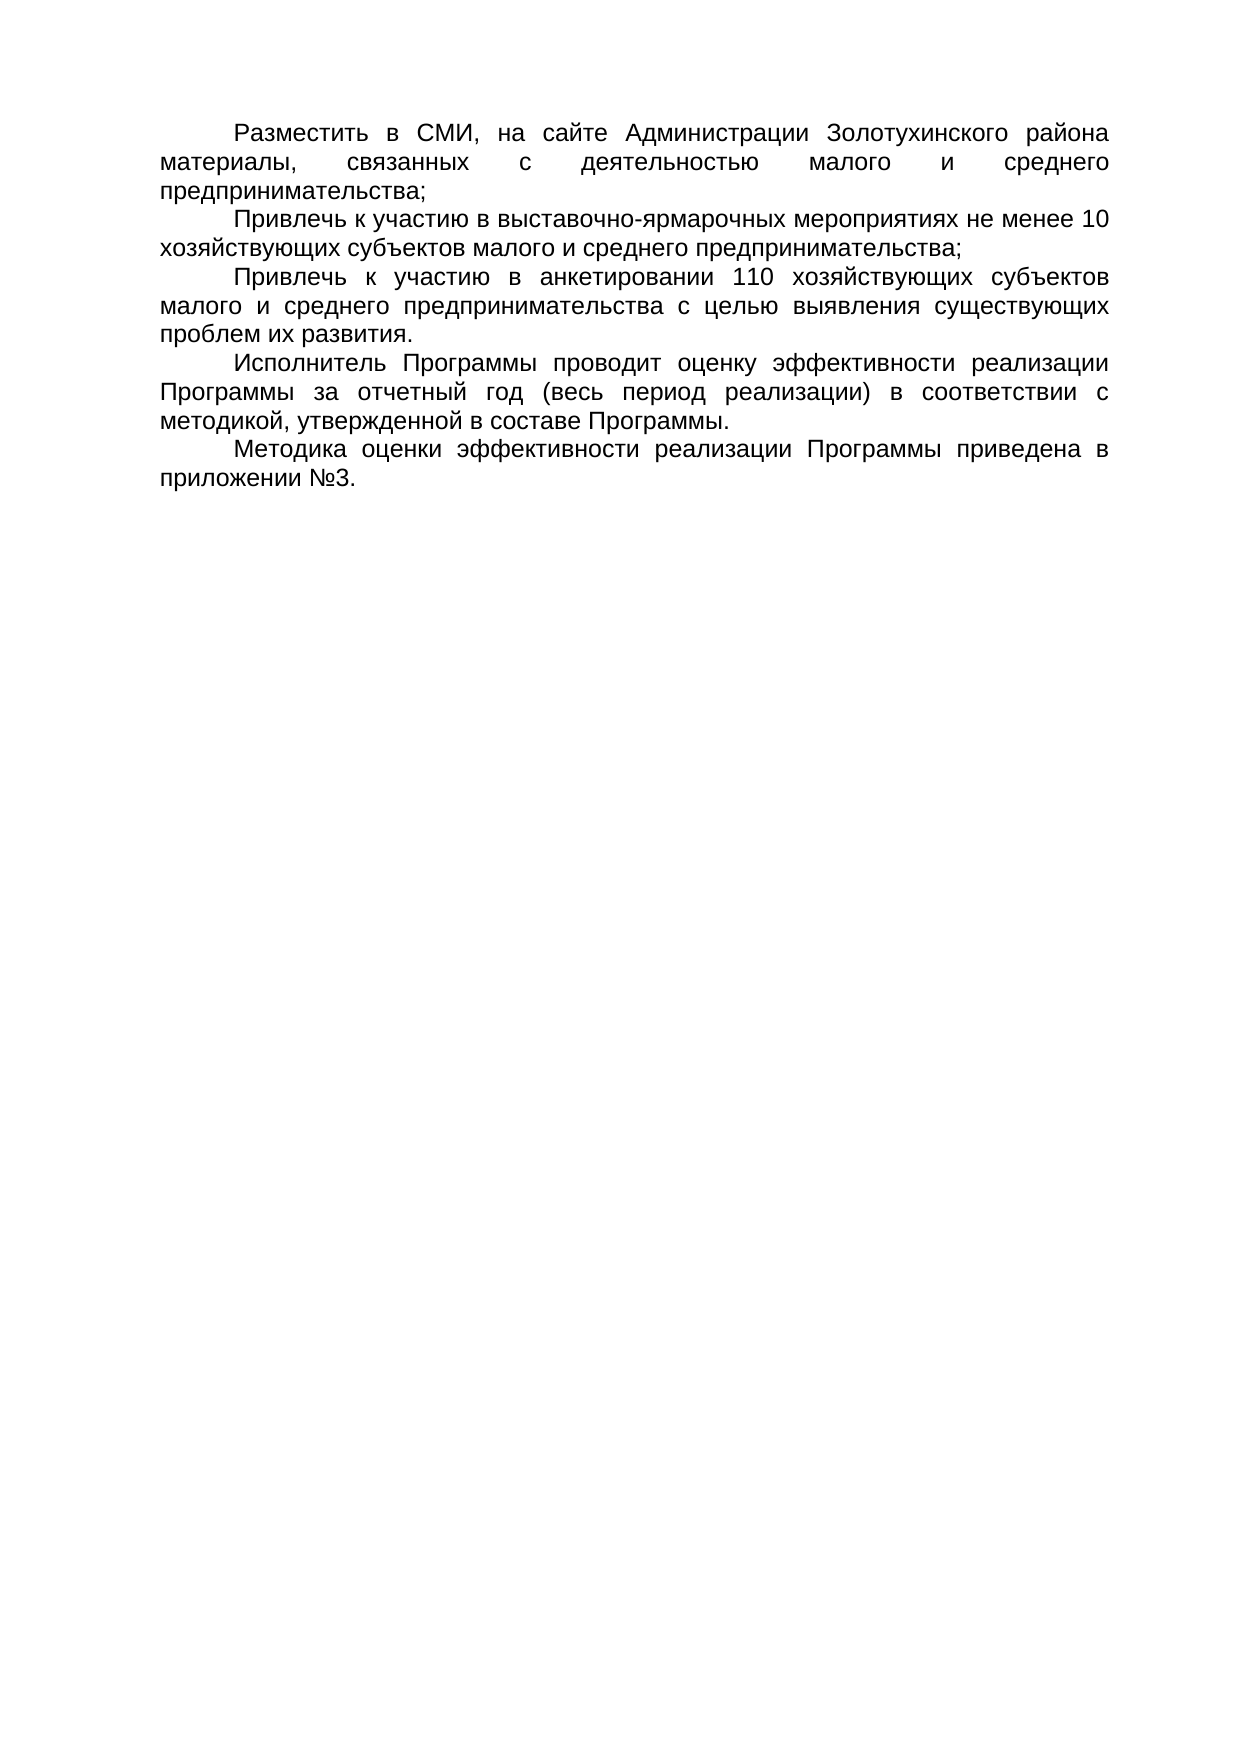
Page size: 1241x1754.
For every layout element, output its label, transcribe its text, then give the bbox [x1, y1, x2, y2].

text Привлечь к участию в анкетировании 110 хозяйствующих субъектов малого и среднего предпринимательства с целью выявления существующих проблем их развития. [159, 262, 1110, 348]
text Методика оценки эффективности реализации Программы приведена в приложении №3. [159, 434, 1110, 492]
text Разместить в СМИ, на сайте Администрации Золотухинского района материалы, связанных с деятельностью малого и среднего предпринимательства; [159, 118, 1110, 204]
text Привлечь к участию в выставочно-ярмарочных мероприятиях не менее 10 хозяйствующих субъектов малого и среднего предпринимательства; [159, 204, 1110, 262]
text Исполнитель Программы проводит оценку эффективности реализации Программы за отчетный год (весь период реализации) в соответствии с методикой, утвержденной в составе Программы. [159, 348, 1110, 434]
